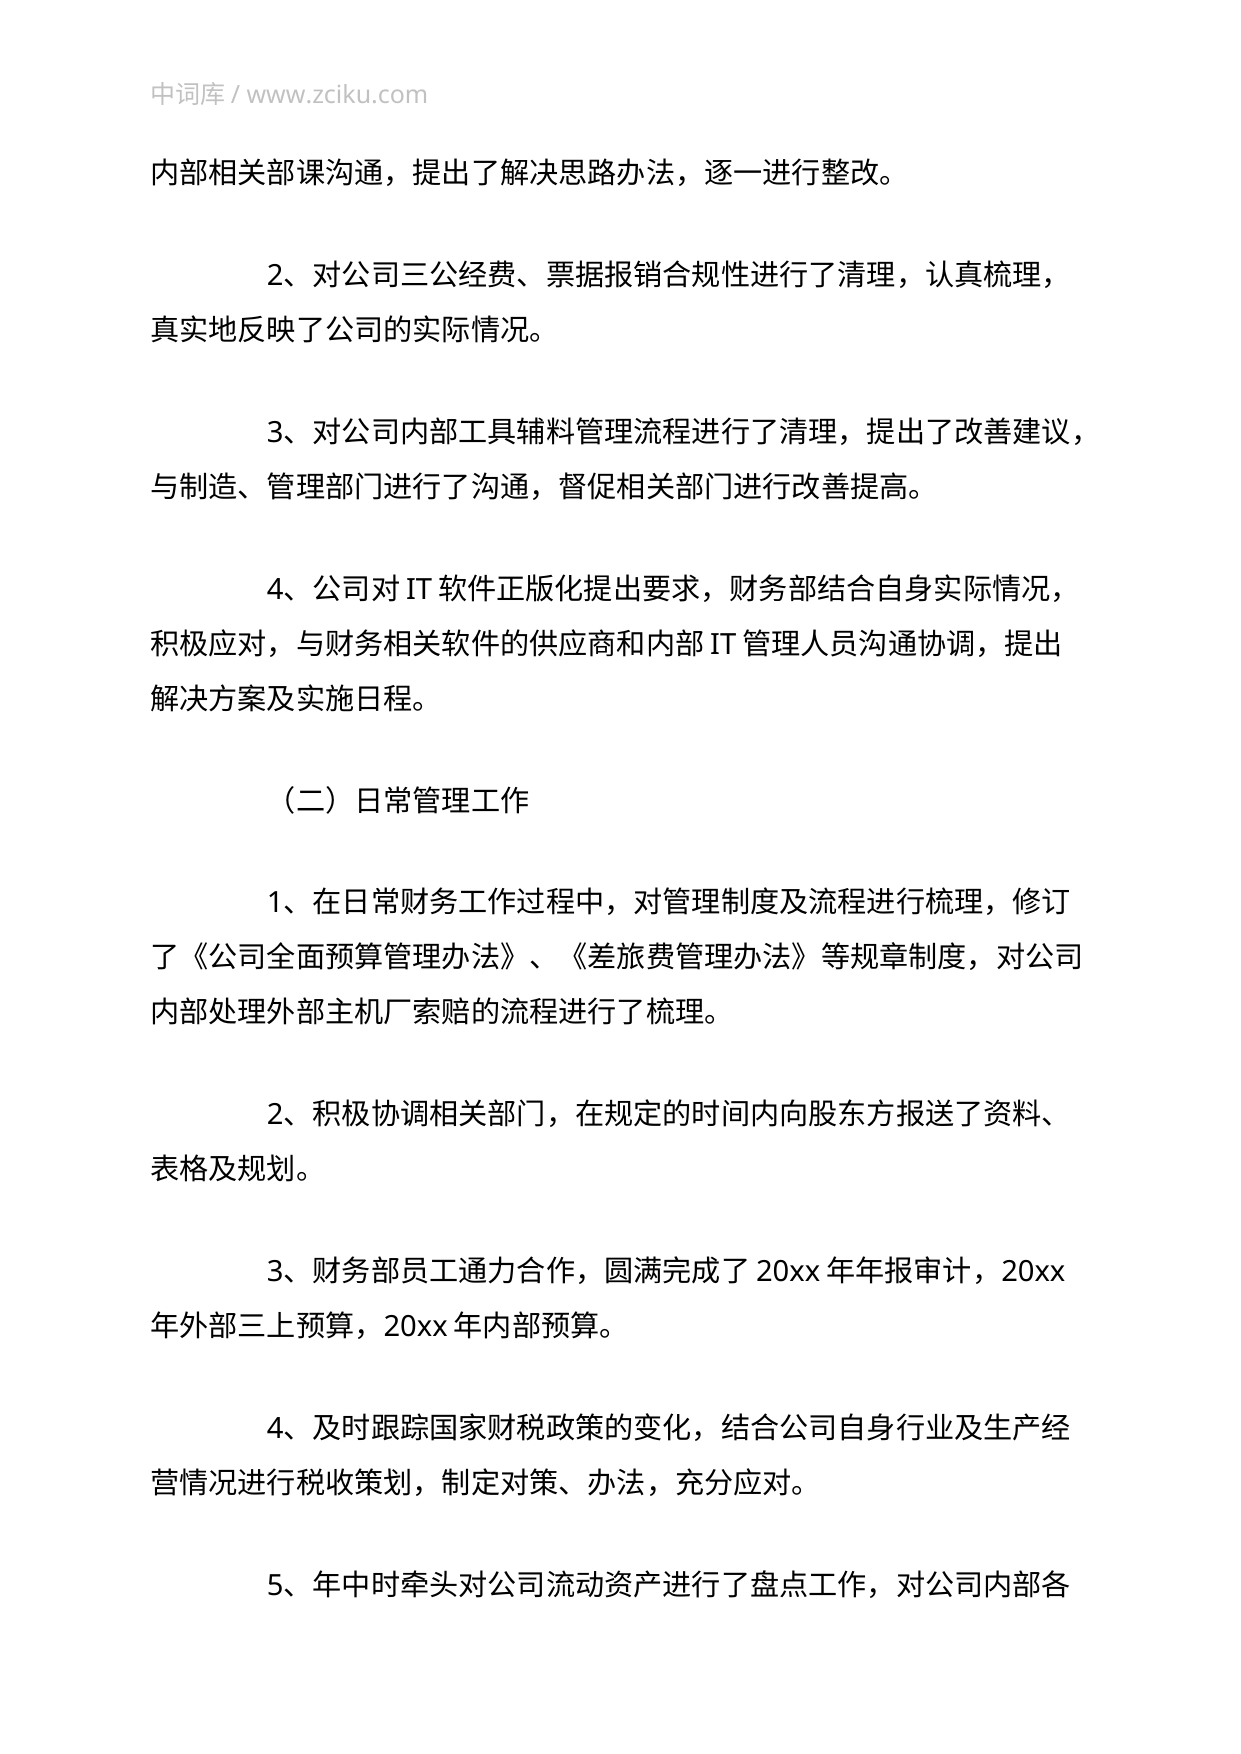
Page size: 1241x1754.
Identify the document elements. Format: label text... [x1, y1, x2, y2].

text 3、对公司内部工具辅料管理流程进行了清理，提出了改善建议，与制造、管理部门进行了沟通，督促相关部门进行改善提高。 [150, 408, 1090, 506]
text 3、财务部员工通力合作，圆满完成了20xx年年报审计，20xx年外部三上预算，20xx年内部预算。 [150, 1247, 1090, 1345]
text 2、积极协调相关部门，在规定的时间内向股东方报送了资料、表格及规划。 [150, 1091, 1090, 1188]
text 4、公司对IT软件正版化提出要求，财务部结合自身实际情况，积极应对，与财务相关软件的供应商和内部IT管理人员沟通协调，提出解决方案及实施日程。 [150, 565, 1090, 718]
text （二）日常管理工作 [150, 777, 1090, 819]
text 2、对公司三公经费、票据报销合规性进行了清理，认真梳理，真实地反映了公司的实际情况。 [150, 252, 1090, 349]
text 1、在日常财务工作过程中，对管理制度及流程进行梳理，修订了《公司全面预算管理办法》、《差旅费管理办法》等规章制度，对公司内部处理外部主机厂索赔的流程进行了梳理。 [150, 879, 1090, 1031]
text 4、及时跟踪国家财税政策的变化，结合公司自身行业及生产经营情况进行税收策划，制定对策、办法，充分应对。 [150, 1404, 1090, 1502]
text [150, 1561, 1090, 1603]
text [150, 150, 1090, 192]
